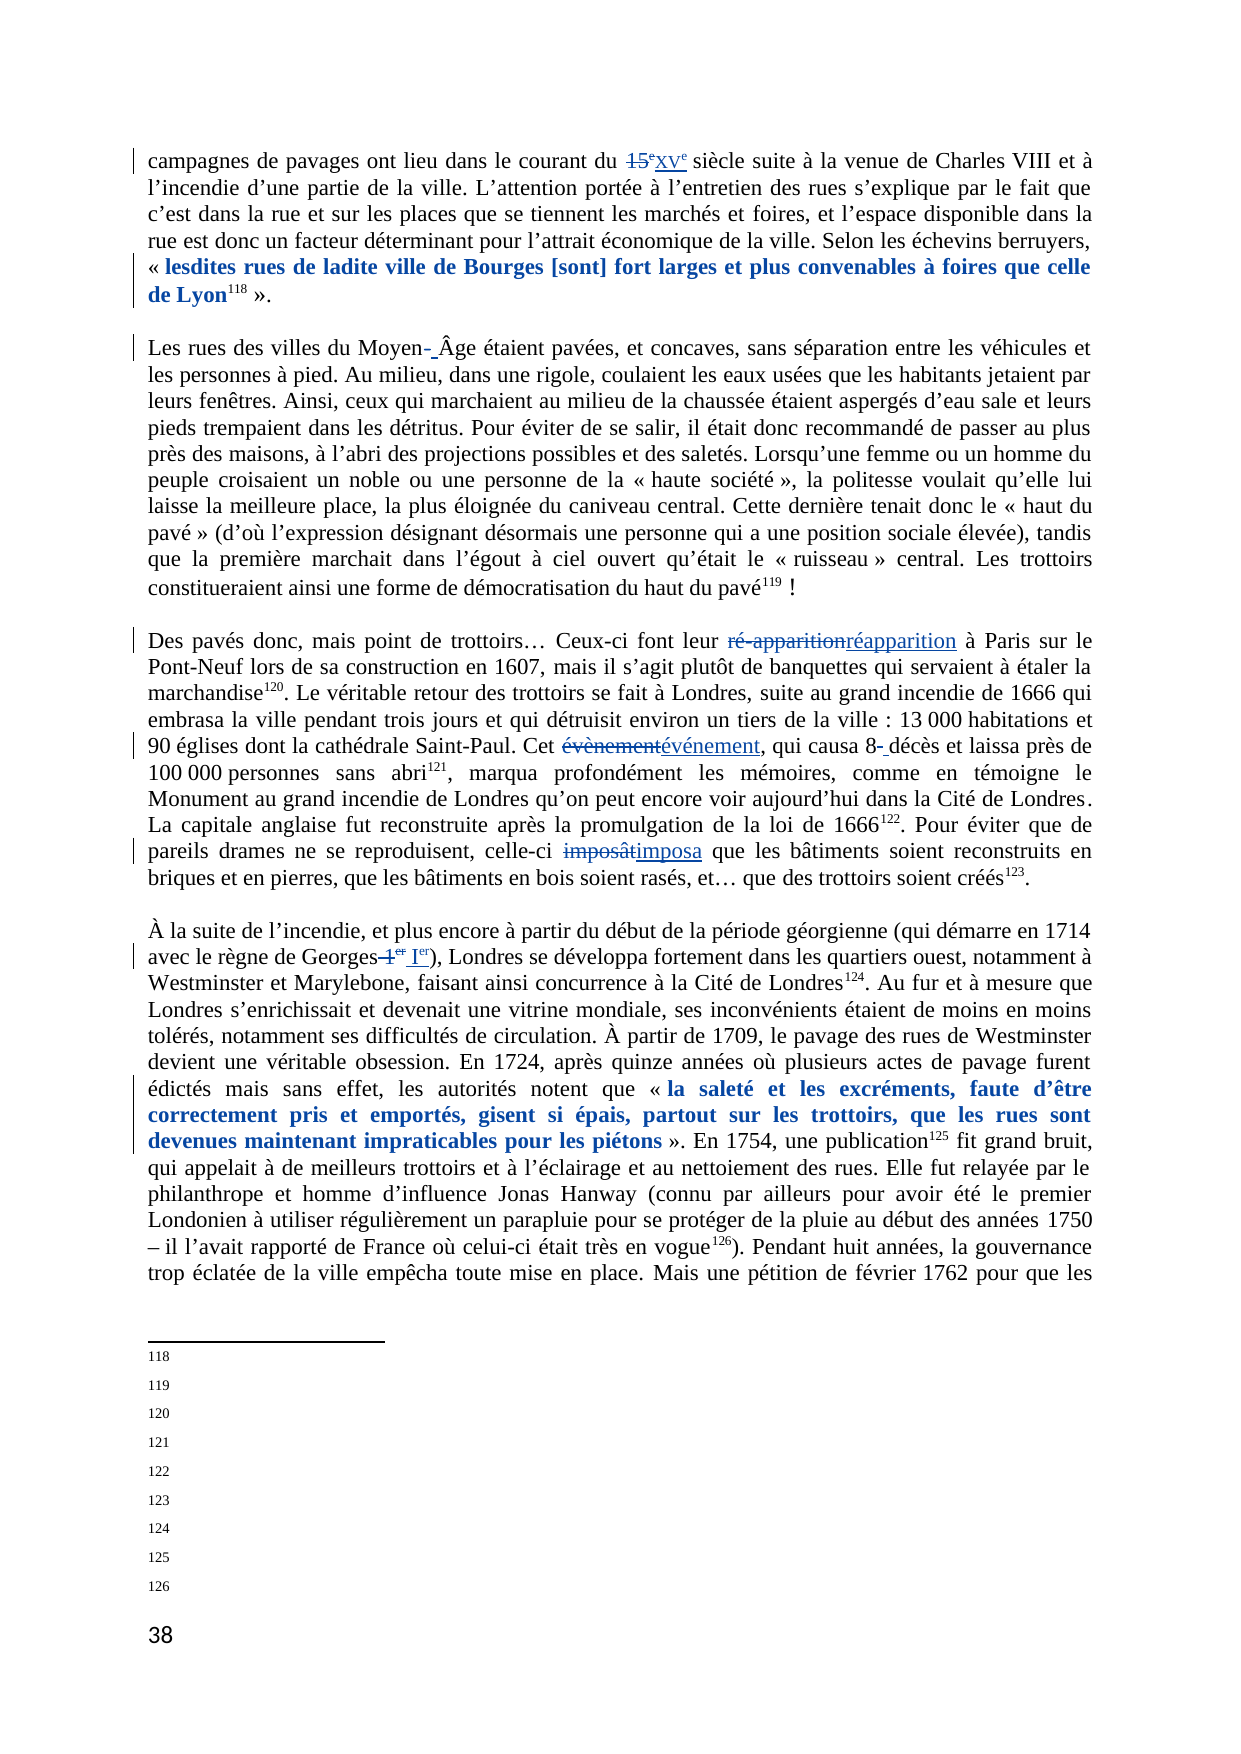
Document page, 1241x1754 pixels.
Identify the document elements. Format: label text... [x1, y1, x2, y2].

text Les rues des villes du MoyenÂge étaient pavées, et concaves, sans séparation entre les véhicules et les personnes à pied. Au milieu, dans une rigole, coulaient les eaux usées que les habitants jetaient par leurs fenêtres. Ainsi, ceux qui marchaient au milieu de la chaussée étaient aspergés d’eau sale et leurs pieds trempaient dans les détritus. Pour éviter de se salir, il était donc recommandé de passer au plus près des maisons, à l’abri des projections possibles et des saletés. Lorsqu’une femme ou un homme du peuple croisaient un noble ou une personne de la « haute société », la politesse voulait qu’elle lui laisse la meilleure place, la plus éloignée du caniveau central. Cette dernière tenait donc le « haut du pavé » (d’où l’expression désignant désormais une personne qui a une position sociale élevée), tandis que la première marchait dans l’égout à ciel ouvert qu’était le « ruisseau » central. Les trottoirs constitueraient ainsi une forme de démocratisation du haut du pavé ! [148, 334, 1093, 600]
list Des pavés donc, mais point de trottoirs… Ceux-ci font leur à Paris sur le Pont-Neuf lors de sa construction en 1607, mais il s’agit plutôt de banquettes qui servaient à étaler la marchandise. Le véritable retour des trottoirs se fait à Londres, suite au grand incendie de 1666 qui embrasa la ville pendant trois jours et qui détruisit environ un tiers de la ville : 13 000 habitations et 90 églises dont la cathédrale Saint-Paul. Cet , qui causa 8décès et laissa près de 100 000 personnes sans abri, marqua profondément les mémoires, comme en témoigne le Monument au grand incendie de Londres qu’on peut encore voir aujourd’hui dans la Cité de Londres. La capitale anglaise fut reconstruite après la promulgation de la loi de 1666. Pour éviter que de pareils drames ne se reproduisent, celle-ci que les bâtiments soient reconstruits en briques et en pierres, que les bâtiments en bois soient rasés, et… que des trottoirs soient créés. [148, 627, 1093, 890]
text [148, 148, 1093, 308]
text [148, 917, 1093, 1286]
